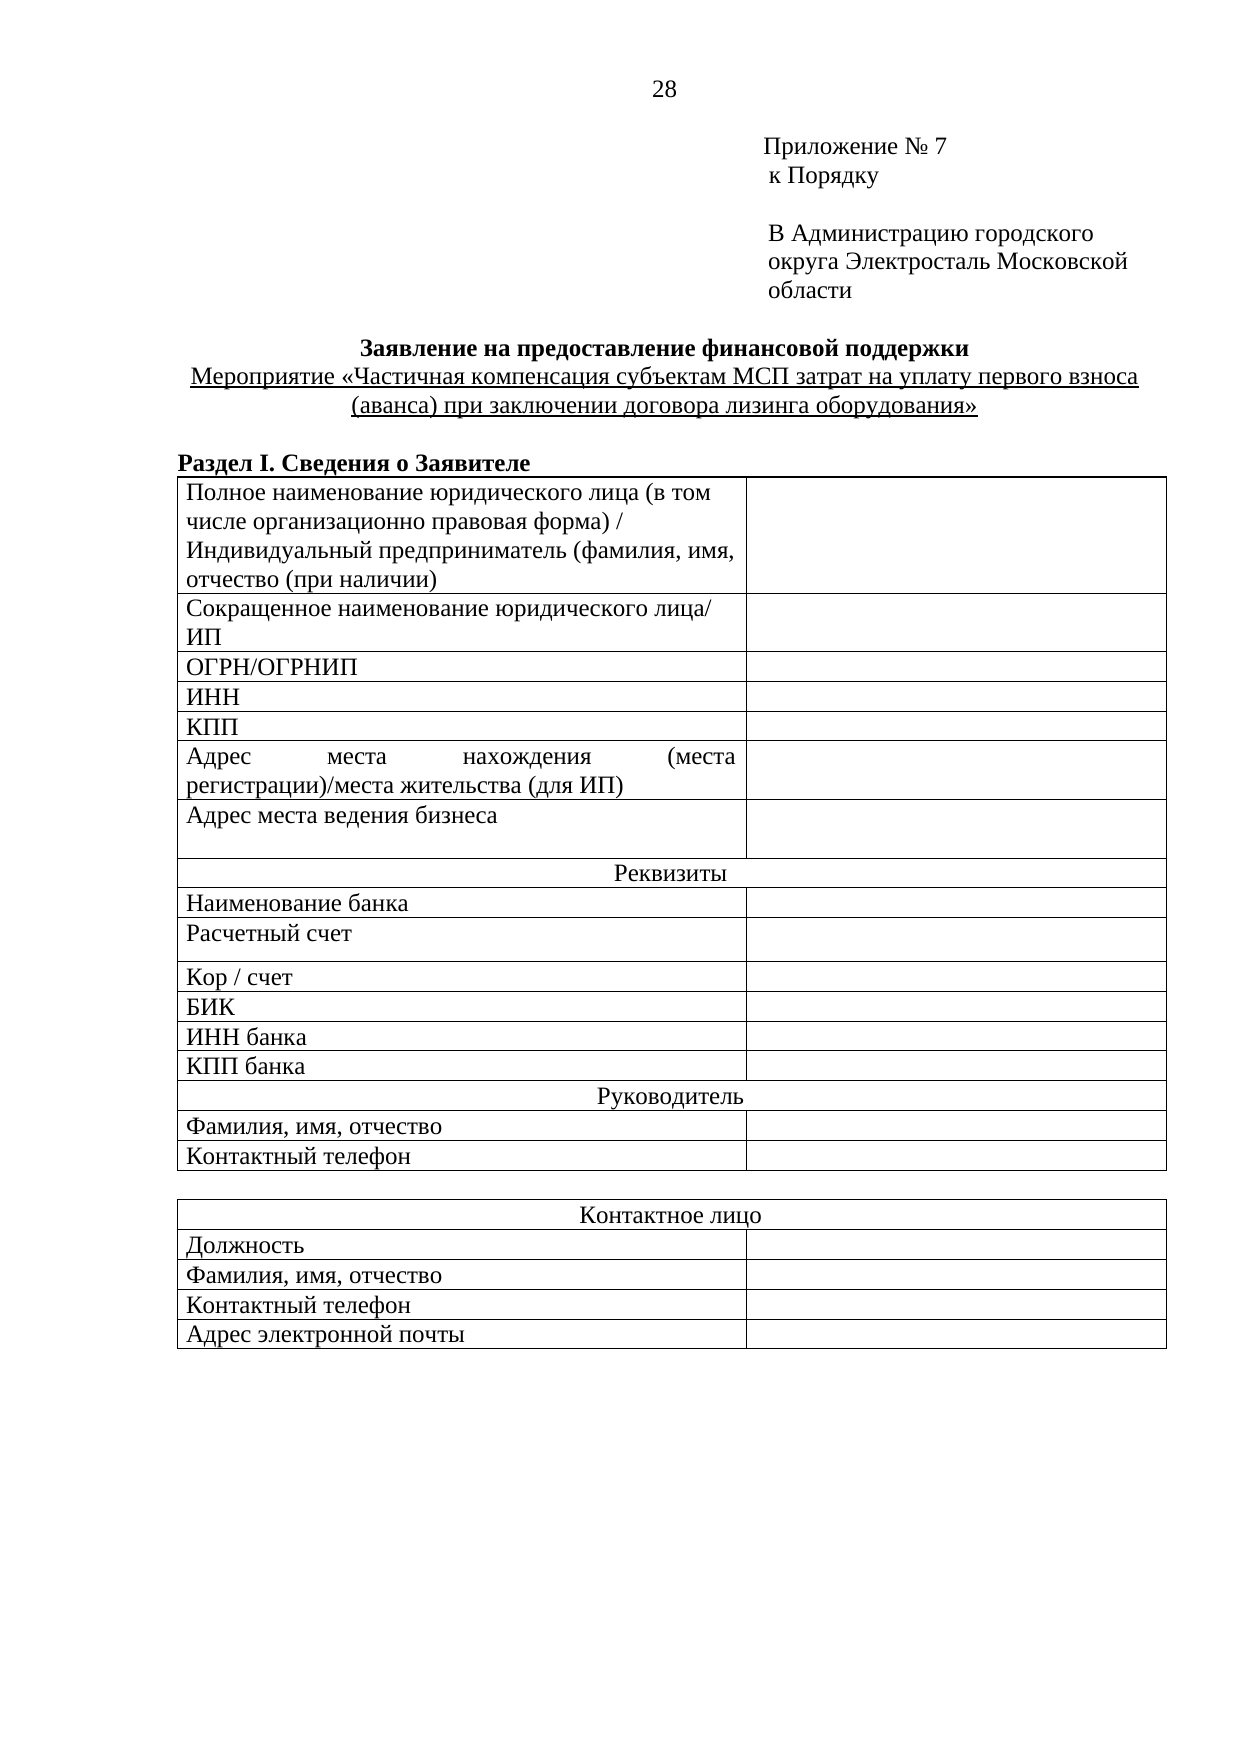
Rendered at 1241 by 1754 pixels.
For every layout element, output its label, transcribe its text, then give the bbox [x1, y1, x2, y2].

table_cell [747, 1260, 1166, 1289]
table_cell БИК [178, 992, 746, 1021]
table_cell [747, 682, 1166, 711]
table_cell Фамилия, имя, отчество [178, 1111, 746, 1140]
table_cell Адрес места ведения бизнеса [178, 800, 746, 857]
table_cell [747, 1320, 1166, 1348]
table_cell ИНН банка [178, 1022, 746, 1050]
table_cell [747, 594, 1166, 651]
table_cell [747, 652, 1166, 681]
table_cell Реквизиты [178, 859, 1166, 887]
table_header [747, 478, 1166, 592]
table_cell ОГРН/ОГРНИП [178, 652, 746, 681]
table_cell [747, 1051, 1166, 1080]
table_cell Контактный телефон [178, 1141, 746, 1169]
table_cell КПП банка [178, 1051, 746, 1080]
table_cell [747, 918, 1166, 961]
table_header Контактное лицо [178, 1200, 1166, 1229]
table_cell [747, 888, 1166, 917]
text Мероприятие «Частичная компенсация субъектам МСП затрат на уплату первого взноса (аванса) при заключении договора лизинга оборудования» [177, 361, 1152, 419]
table_cell [747, 1290, 1166, 1318]
table_cell [747, 1022, 1166, 1050]
table_cell Адрес места нахождения (места регистрации)/места жительства (для ИП) [178, 741, 746, 799]
table_cell [747, 962, 1166, 991]
table_cell [747, 1230, 1166, 1259]
table_cell Должность [178, 1230, 746, 1259]
table_cell [747, 1111, 1166, 1140]
table_cell [747, 1141, 1166, 1169]
title Раздел I. Сведения о Заявителе [177, 448, 1152, 476]
table_cell Адрес электронной почты [178, 1320, 746, 1348]
table_cell [747, 712, 1166, 740]
text В Администрацию городского округа Электросталь Московской области [768, 218, 1152, 304]
table_cell ИНН [178, 682, 746, 711]
table_cell Наименование банка [178, 888, 746, 917]
table_cell Руководитель [178, 1081, 1166, 1110]
table_cell Контактный телефон [178, 1290, 746, 1318]
table_cell Расчетный счет [178, 918, 746, 961]
table_cell Кор / счет [178, 962, 746, 991]
table_cell [747, 992, 1166, 1021]
table_cell КПП [178, 712, 746, 740]
table_cell Фамилия, имя, отчество [178, 1260, 746, 1289]
text к Порядку [177, 160, 1152, 189]
text Приложение № 7 [177, 131, 1152, 160]
table_header Полное наименование юридического лица (в том числе организационно правовая форма) / Индивидуальный предприниматель (фамилия, имя, отчество (при наличии) [178, 478, 746, 592]
title Заявление на предоставление финансовой поддержки [177, 333, 1152, 361]
table_cell [747, 741, 1166, 799]
table_cell Сокращенное наименование юридического лица/ ИП [178, 594, 746, 651]
table_cell [747, 800, 1166, 857]
